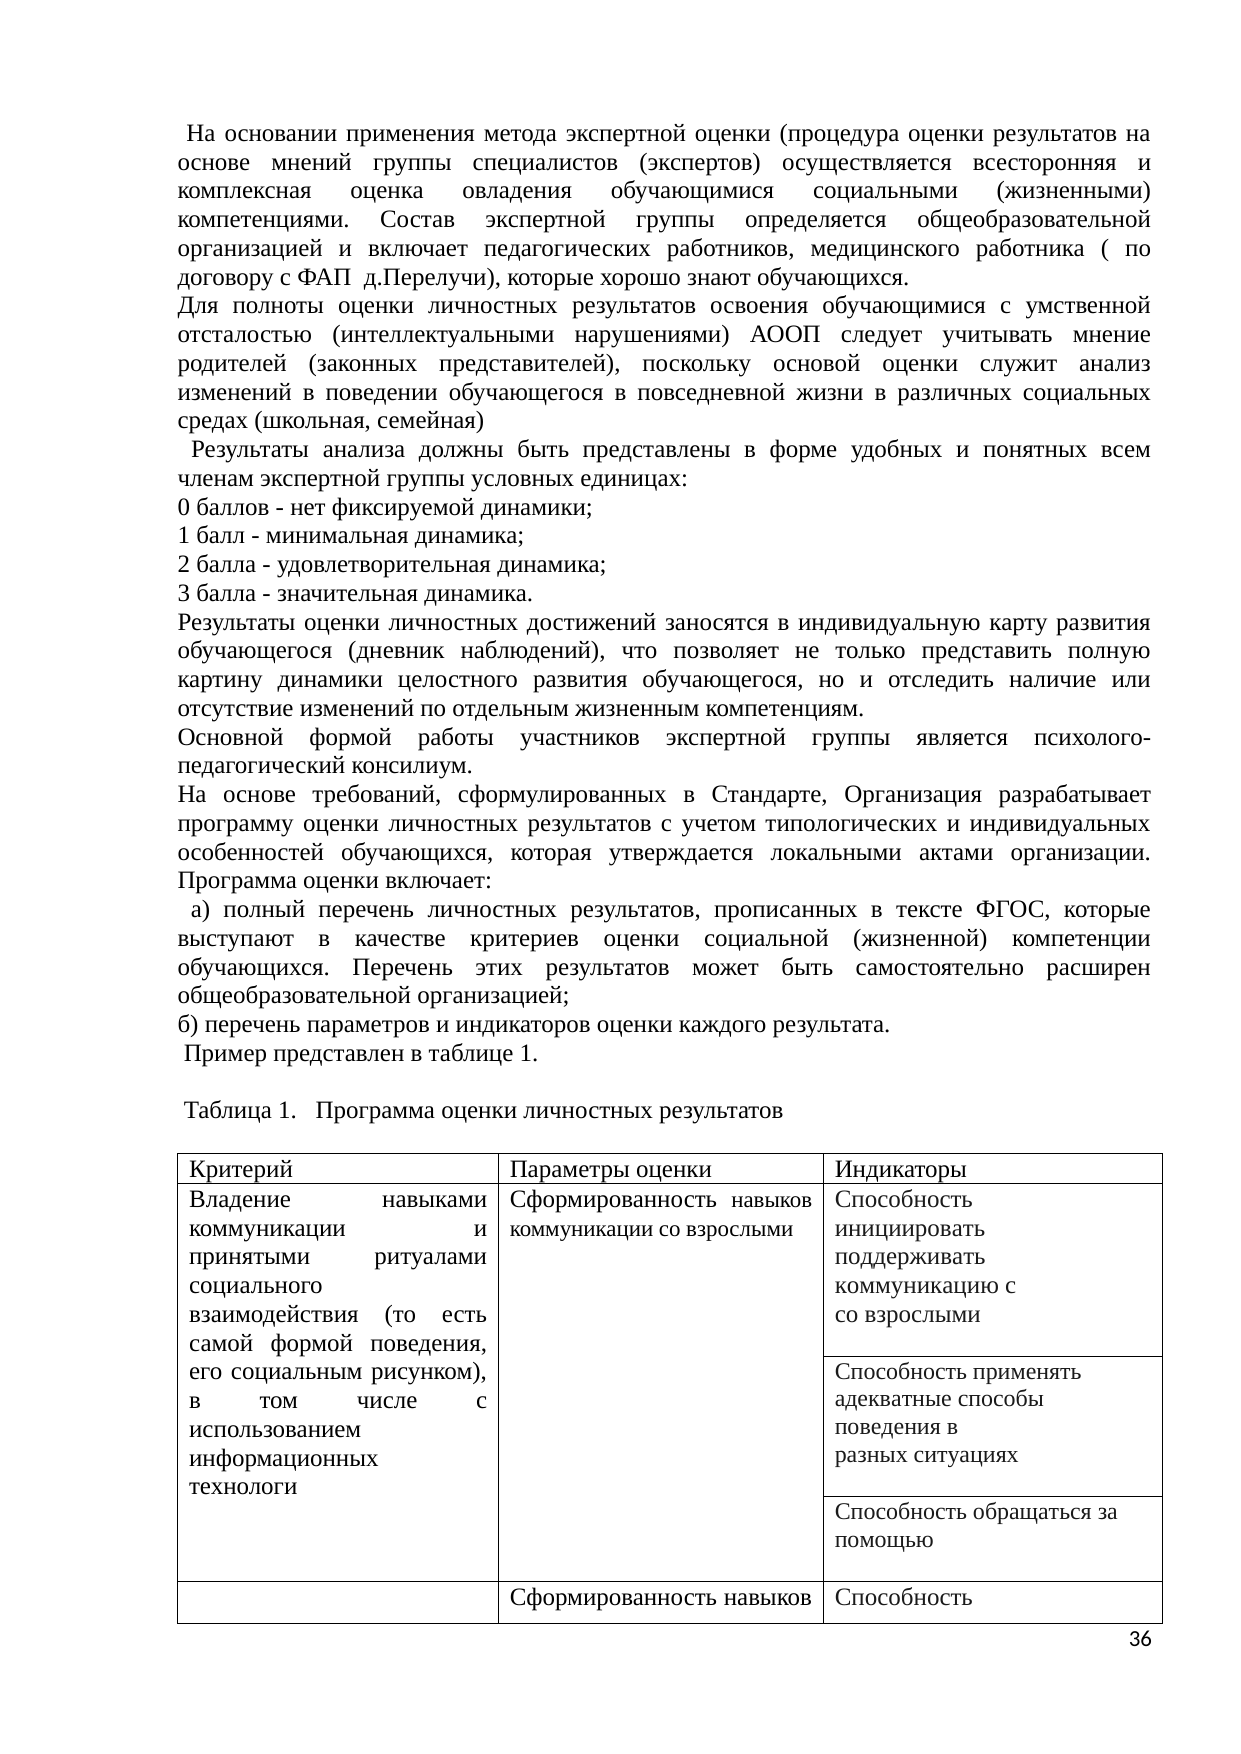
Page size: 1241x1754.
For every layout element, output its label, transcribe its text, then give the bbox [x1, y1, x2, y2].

list а) полный перечень личностных результатов, прописанных в тексте ФГОС, которые выступают в качестве критериев оценки социальной (жизненной) компетенции обучающихся. Перечень этих результатов может быть самостоятельно расширен общеобразовательной организацией; [177, 894, 1152, 1009]
list б) перечень параметров и индикаторов оценки каждого результата. [177, 1009, 1152, 1038]
list 2 балла - удовлетворительная динамика; [177, 549, 1152, 578]
table_cell Способность применять адекватные способы поведения в разных ситуациях [824, 1357, 1162, 1496]
list На основе требований, сформулированных в Стандарте, Организация разрабатывает программу оценки личностных результатов с учетом типологических и индивидуальных особенностей обучающихся, которая утверждается локальными актами организации. Программа оценки включает: [177, 779, 1152, 894]
table_cell Способность обращаться за помощью [824, 1497, 1162, 1581]
list Результаты анализа должны быть представлены в форме удобных и понятных всем членам экспертной группы условных единицах: [177, 434, 1152, 492]
table_cell Сформированность навыков коммуникации со взрослыми [499, 1184, 823, 1581]
table_cell Способность инициировать поддерживать коммуникацию с со взрослыми [824, 1184, 1162, 1356]
table_header Параметры оценки [499, 1154, 823, 1183]
table_header Критерий [178, 1154, 498, 1183]
list Основной формой работы участников экспертной группы является психолого-педагогический консилиум. [177, 722, 1152, 779]
table_cell [178, 1582, 498, 1623]
table_cell Способность инициировать поддерживать коммуникацию со сверстниками [824, 1582, 1162, 1623]
list Результаты оценки личностных достижений заносятся в индивидуальную карту развития обучающегося (дневник наблюдений), что позволяет не только представить полную картину динамики целостного развития обучающегося, но и отследить наличие или отсутствие изменений по отдельным жизненным компетенциям. [177, 607, 1152, 722]
list 0 баллов - нет фиксируемой динамики; [177, 492, 1152, 521]
list 3 балла - значительная динамика. [177, 578, 1152, 607]
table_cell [499, 1582, 823, 1623]
table_cell Владение навыками коммуникации и принятыми ритуалами социального взаимодействия (то есть самой формой поведения, его социальным рисунком), в том числе с использованием информационных технологи [178, 1184, 498, 1581]
list На основании применения метода экспертной оценки (процедура оценки результатов на основе мнений группы специалистов (экспертов) осуществляется всесторонняя и комплексная оценка овладения обучающимися социальными (жизненными) компетенциями. Состав экспертной группы определяется общеобразовательной организацией и включает педагогических работников, медицинского работника ( по договору с ФАП д.Перелучи), которые хорошо знают обучающихся. [177, 118, 1152, 291]
list 1 балл - минимальная динамика; [177, 521, 1152, 549]
list Таблица 1. Программа оценки личностных результатов [177, 1096, 1152, 1124]
table_header Индикаторы [824, 1154, 1162, 1183]
list Пример представлен в таблице 1. [177, 1038, 1152, 1067]
list Для полноты оценки личностных результатов освоения обучающимися с умственной отсталостью (интеллектуальными нарушениями) АООП следует учитывать мнение родителей (законных представителей), поскольку основой оценки служит анализ изменений в поведении обучающегося в повседневной жизни в различных социальных средах (школьная, семейная) [177, 291, 1152, 434]
